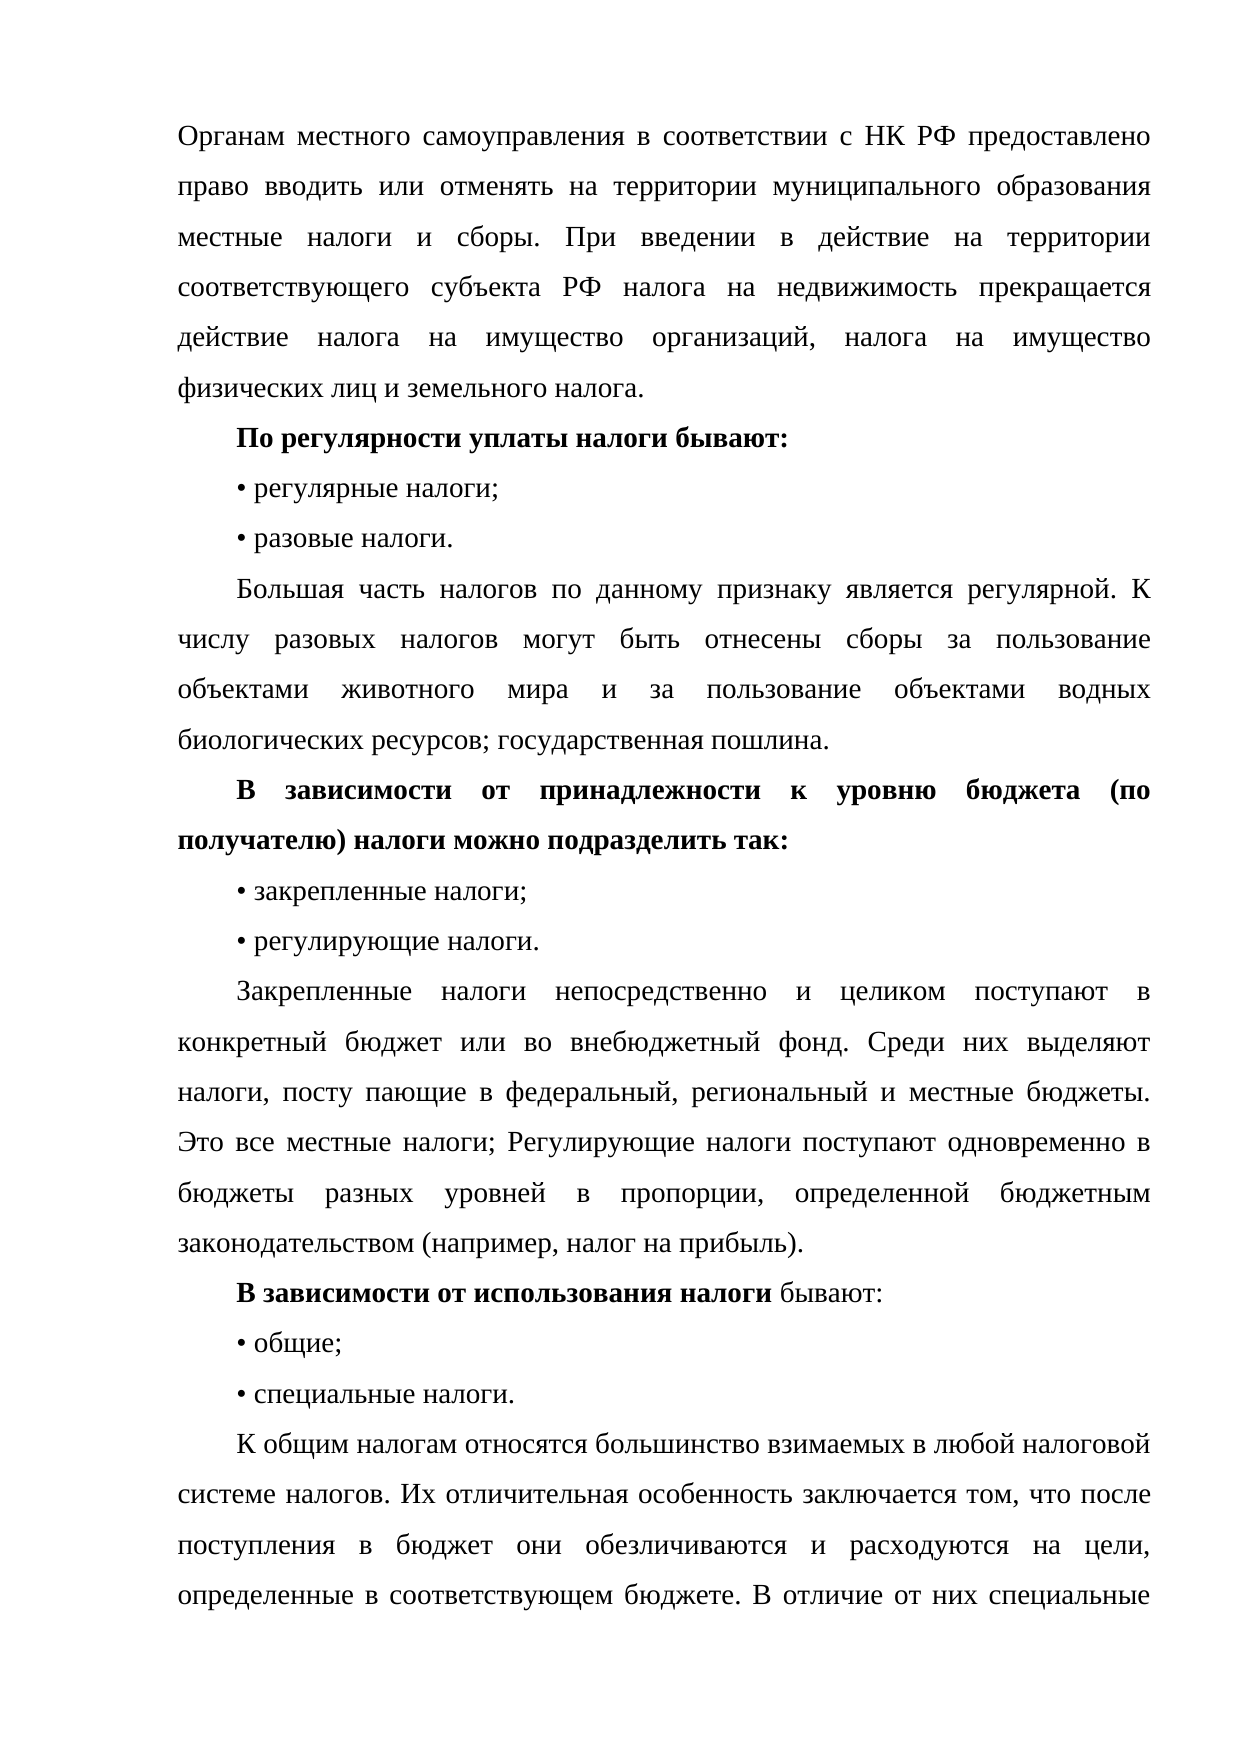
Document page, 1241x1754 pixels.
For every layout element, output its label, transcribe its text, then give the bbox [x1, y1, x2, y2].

list • закрепленные налоги; [177, 873, 1152, 906]
list • регулярные налоги; [177, 470, 1152, 504]
list • разовые налоги. [177, 521, 1152, 554]
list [177, 118, 1152, 403]
list • специальные налоги. [177, 1376, 1152, 1409]
list По регулярности уплаты налоги бывают: [177, 420, 1152, 453]
list • общие; [177, 1326, 1152, 1359]
list • регулирующие налоги. [177, 923, 1152, 957]
list Большая часть налогов по данному признаку является регулярной. К числу разовых налогов могут быть отнесены сборы за пользование объектами животного мира и за пользование объектами водных биологических ресурсов; государственная пошлина. [177, 571, 1152, 755]
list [177, 1426, 1152, 1611]
list Закрепленные налоги непосредственно и целиком поступают в конкретный бюджет или во внебюджетный фонд. Среди них выделяют налоги, посту пающие в федеральный, региональный и местные бюджеты. Это все местные налоги; Регулирующие налоги поступают одновременно в бюджеты разных уровней в пропорции, определенной бюджетным законодательством (например, налог на прибыль). [177, 973, 1152, 1258]
list В зависимости от использования налоги бывают: [177, 1275, 1152, 1309]
list В зависимости от принадлежности к уровню бюджета (по получателю) налоги можно подразделить так: [177, 772, 1152, 856]
